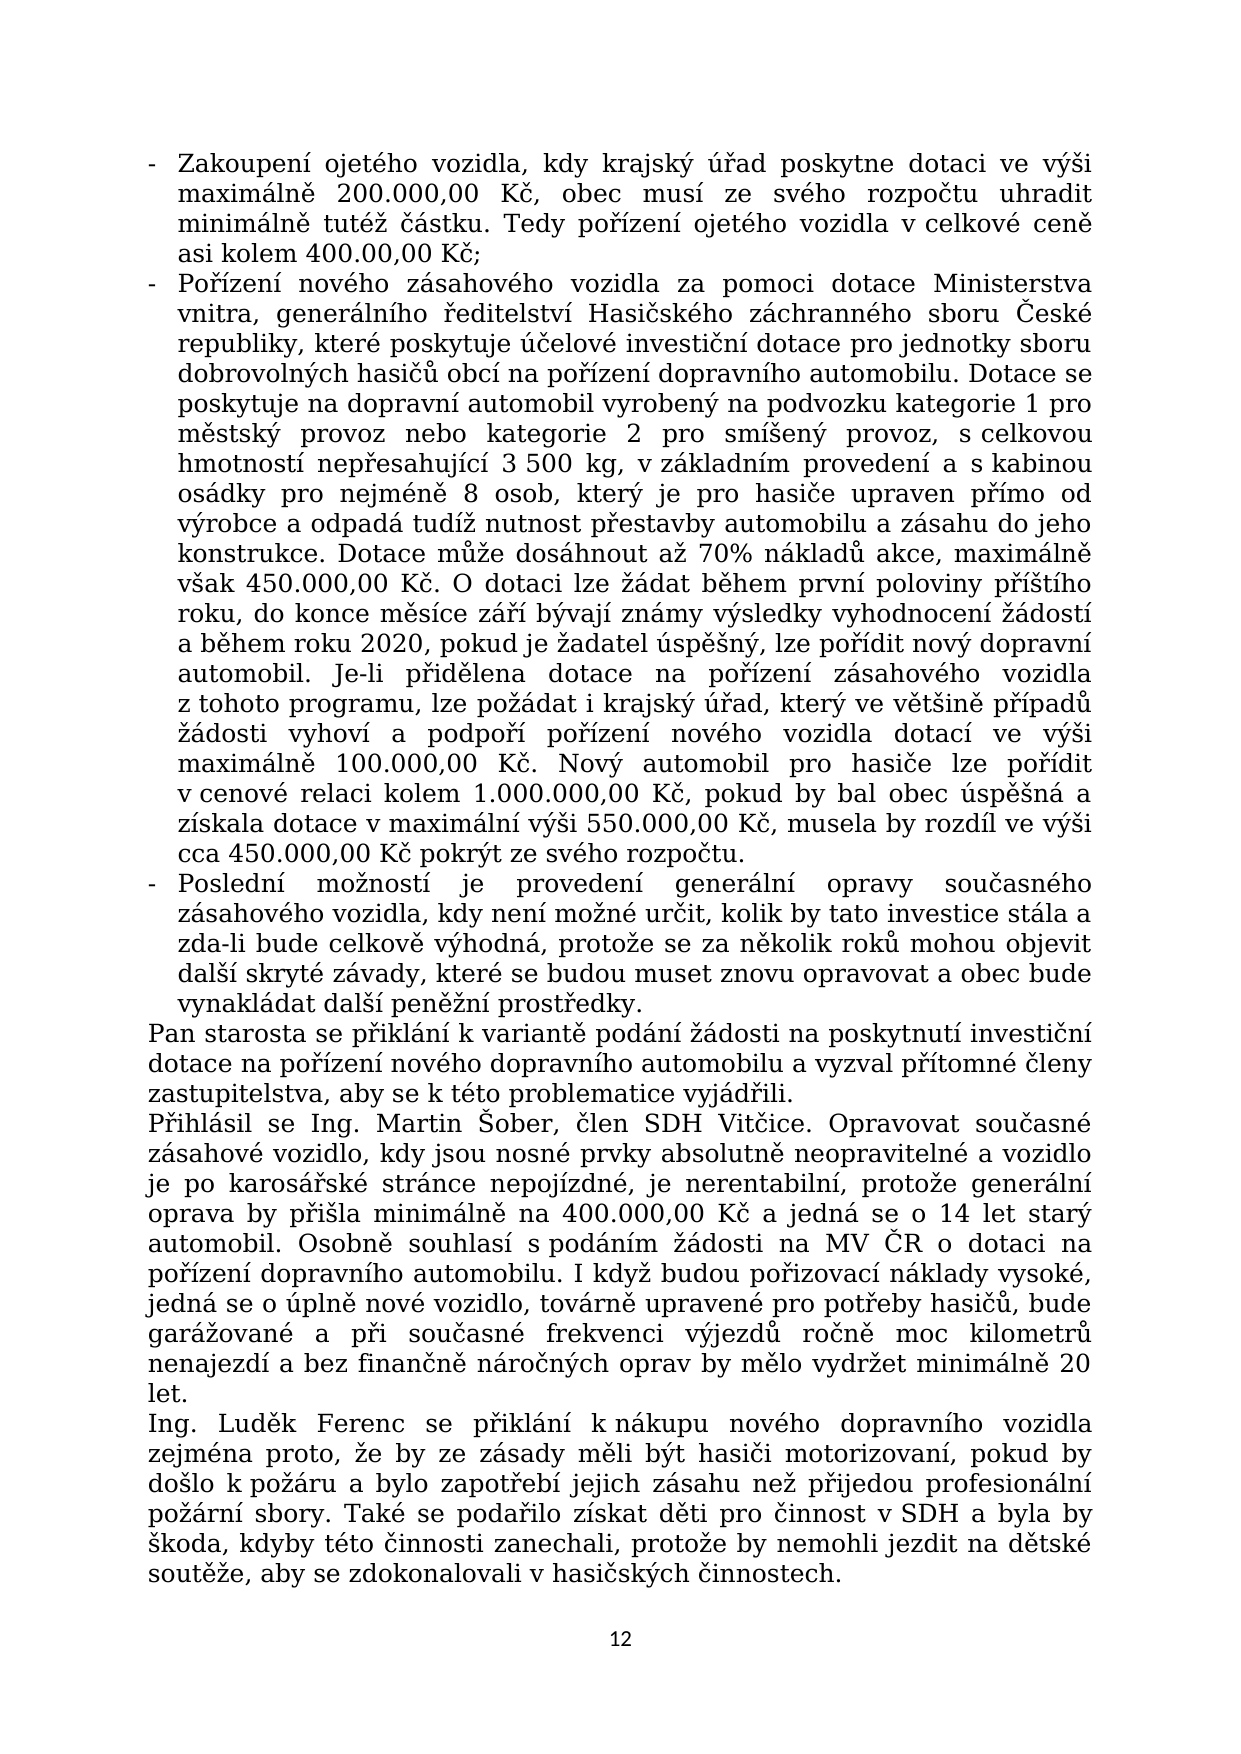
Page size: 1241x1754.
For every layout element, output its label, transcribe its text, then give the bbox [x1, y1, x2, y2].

text Ing. Luděk Ferenc se přiklání k nákupu nového dopravního vozidla zejména proto, že by ze zásady měli být hasiči motorizovaní, pokud by došlo k požáru a bylo zapotřebí jejich zásahu než přijedou profesionální požární sbory. Také se podařilo získat děti pro činnost v SDH a byla by škoda, kdyby této činnosti zanechali, protože by nemohli jezdit na dětské soutěže, aby se zdokonalovali v hasičských činnostech. [148, 1408, 1093, 1588]
text Přihlásil se Ing. Martin Šober, člen SDH Vitčice. Opravovat současné zásahové vozidlo, kdy jsou nosné prvky absolutně neopravitelné a vozidlo je po karosářské stránce nepojízdné, je nerentabilní, protože generální oprava by přišla minimálně na 400.000,00 Kč a jedná se o 14 let starý automobil. Osobně souhlasí s podáním žádosti na MV ČR o dotaci na pořízení dopravního automobilu. I když budou pořizovací náklady vysoké, jedná se o úplně nové vozidlo, továrně upravené pro potřeby hasičů, bude garážované a při současné frekvenci výjezdů ročně moc kilometrů nenajezdí a bez finančně náročných oprav by mělo vydržet minimálně 20 let. [148, 1108, 1093, 1408]
text - Zakoupení ojetého vozidla, kdy krajský úřad poskytne dotaci ve výši maximálně 200.000,00 Kč, obec musí ze svého rozpočtu uhradit minimálně tutéž částku. Tedy pořízení ojetého vozidla v celkové ceně asi kolem 400.00,00 Kč; [148, 148, 1093, 268]
text - Pořízení nového zásahového vozidla za pomoci dotace Ministerstva vnitra, generálního ředitelství Hasičského záchranného sboru České republiky, které poskytuje účelové investiční dotace pro jednotky sboru dobrovolných hasičů obcí na pořízení dopravního automobilu. Dotace se poskytuje na dopravní automobil vyrobený na podvozku kategorie 1 pro městský provoz nebo kategorie 2 pro smíšený provoz, s celkovou hmotností nepřesahující 3 500 kg, v základním provedení a s kabinou osádky pro nejméně 8 osob, který je pro hasiče upraven přímo od výrobce a odpadá tudíž nutnost přestavby automobilu a zásahu do jeho konstrukce. Dotace může dosáhnout až 70% nákladů akce, maximálně však 450.000,00 Kč. O dotaci lze žádat během první poloviny příštího roku, do konce měsíce září bývají známy výsledky vyhodnocení žádostí a během roku 2020, pokud je žadatel úspěšný, lze pořídit nový dopravní automobil. Je-li přidělena dotace na pořízení zásahového vozidla z tohoto programu, lze požádat i krajský úřad, který ve většině případů žádosti vyhoví a podpoří pořízení nového vozidla dotací ve výši maximálně 100.000,00 Kč. Nový automobil pro hasiče lze pořídit v cenové relaci kolem 1.000.000,00 Kč, pokud by bal obec úspěšná a získala dotace v maximální výši 550.000,00 Kč, musela by rozdíl ve výši cca 450.000,00 Kč pokrýt ze svého rozpočtu. [148, 268, 1093, 868]
text Pan starosta se přiklání k variantě podání žádosti na poskytnutí investiční dotace na pořízení nového dopravního automobilu a vyzval přítomné členy zastupitelstva, aby se k této problematice vyjádřili. [148, 1018, 1093, 1108]
text - Poslední možností je provedení generální opravy současného zásahového vozidla, kdy není možné určit, kolik by tato investice stála a zda-li bude celkově výhodná, protože se za několik roků mohou objevit další skryté závady, které se budou muset znovu opravovat a obec bude vynakládat další peněžní prostředky. [148, 868, 1093, 1018]
